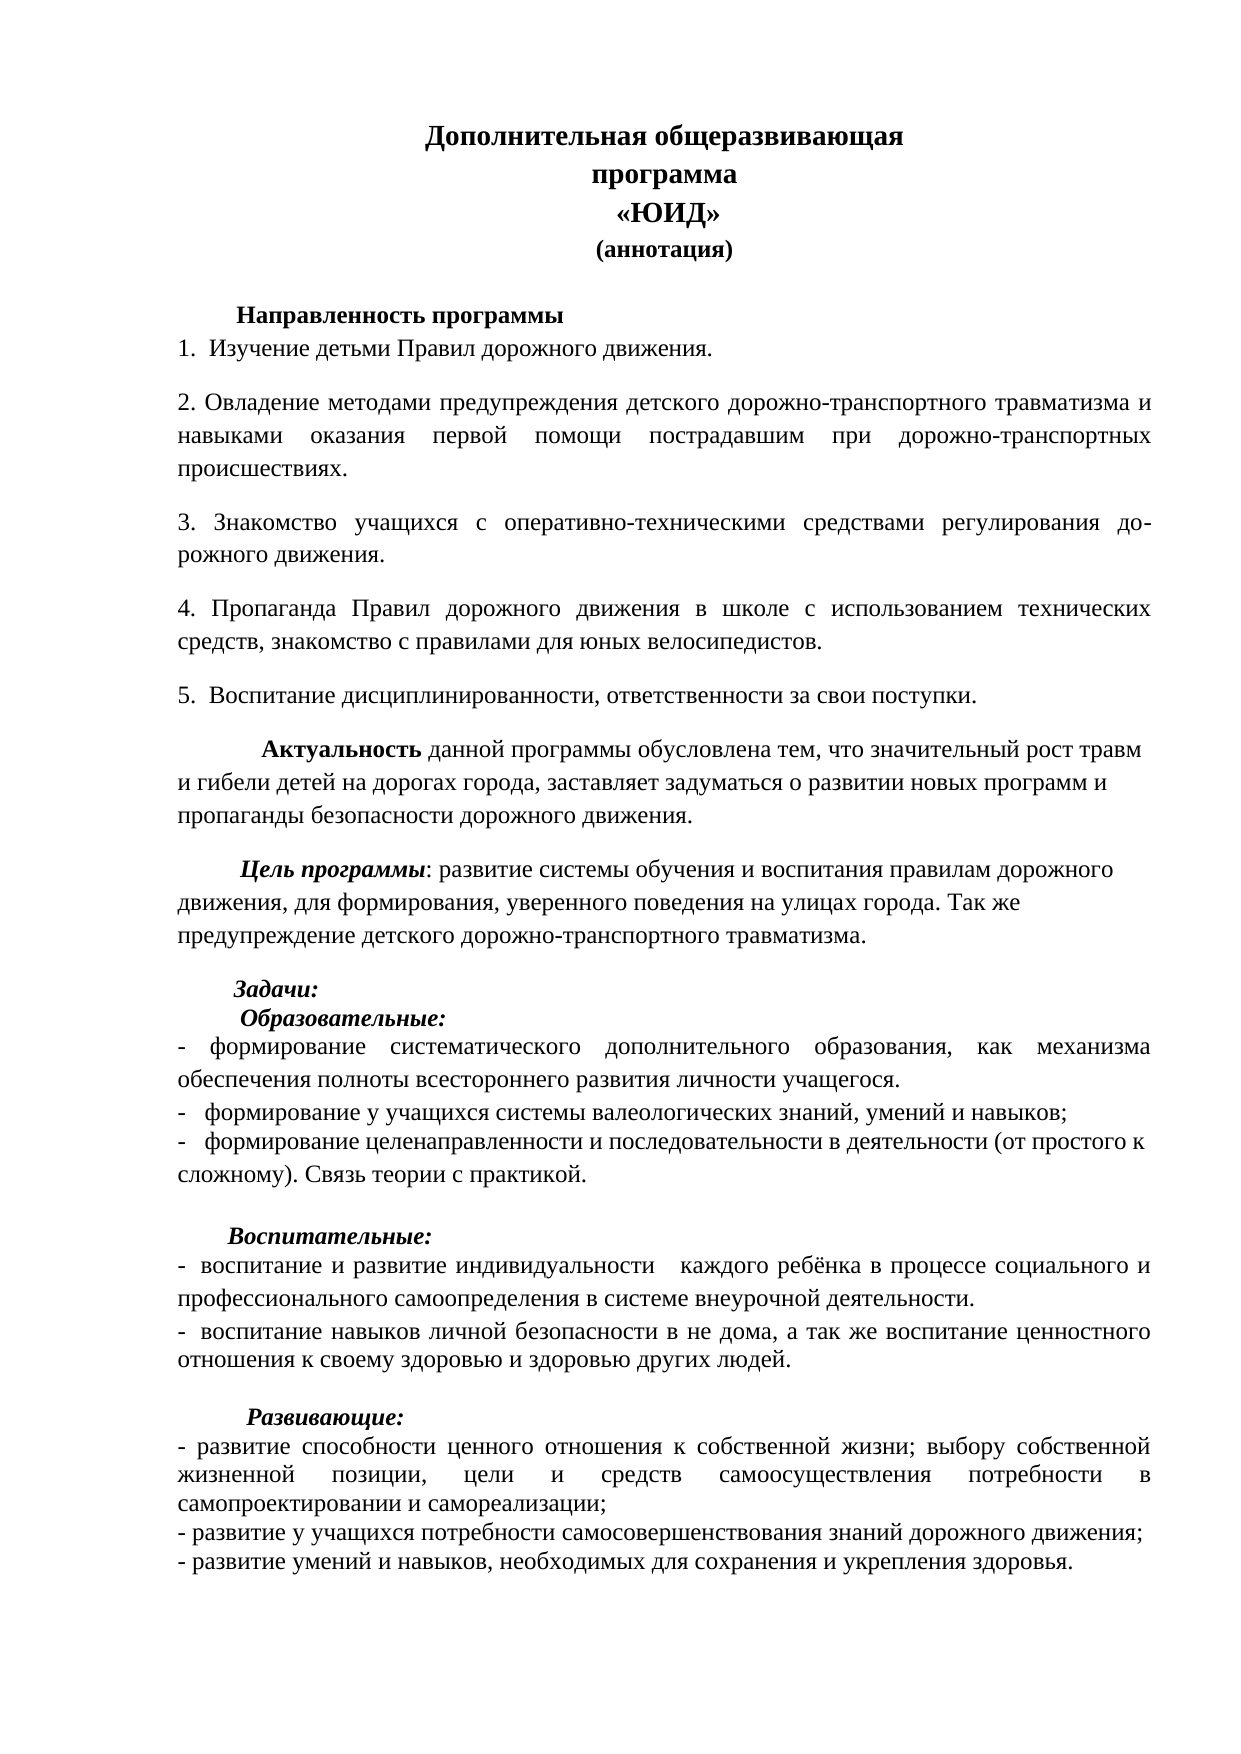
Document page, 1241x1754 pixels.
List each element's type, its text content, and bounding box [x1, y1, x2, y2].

text Образовательные: [177, 1003, 1152, 1031]
text Развивающие: [177, 1402, 1152, 1431]
text - развитие способности ценного отношения к собственной жизни; выбору собственной жизненной позиции, цели и средств самоосуществления потребности в самопроектировании и самореализации; [177, 1431, 1152, 1517]
text - формирование систематического дополнительного образования, как механизма обеспечения полноты всестороннего развития личности учащегося. [177, 1031, 1152, 1093]
text - развитие у учащихся потребности самосовершенствования знаний дорожного движения; [177, 1517, 1152, 1546]
text Актуальность данной программы обусловлена тем, что значительный рост травм и гибели детей на дорогах города, заставляет задуматься о развитии новых программ и пропаганды безопасности дорожного движения. [177, 734, 1152, 829]
text 2. Овладение методами предупреждения детского дорожно-транспортного травматизма и навыками оказания первой помощи пострадавшим при дорожно-транспортных происшествиях. [177, 387, 1152, 481]
text - формирование целенаправленности и последовательности в деятельности (от простого к сложному). Связь теории с практикой. [177, 1126, 1152, 1188]
text - формирование у учащихся системы валеологических знаний, умений и навыков; [177, 1097, 1152, 1126]
text «ЮИД» [177, 195, 1152, 229]
text программа [177, 157, 1152, 190]
text 5. Воспитание дисциплинированности, ответственности за свои поступки. [177, 680, 1152, 709]
text - воспитание навыков личной безопасности в не дома, а так же воспитание ценностного отношения к своему здоровью и здоровью других людей. [177, 1316, 1152, 1373]
text - развитие умений и навыков, необходимых для сохранения и укрепления здоровья. [177, 1546, 1152, 1574]
text 3. Знакомство учащихся с оперативно-техническими средствами регулирования дорожного движения. [177, 507, 1152, 568]
text - воспитание и развитие индивидуальности каждого ребёнка в процессе социального и профессионального самоопределения в системе внеурочной деятельности. [177, 1250, 1152, 1312]
text 4. Пропаганда Правил дорожного движения в школе с использованием технических средств, знакомство с правилами для юных велосипедистов. [177, 593, 1152, 655]
text (аннотация) [177, 234, 1152, 262]
text Дополнительная общеразвивающая [177, 118, 1152, 152]
text Цель программы: развитие системы обучения и воспитания правилам дорожного движения, для формирования, уверенного поведения на улицах города. Так же предупреждение детского дорожно-транспортного травматизма. [177, 854, 1152, 949]
text Задачи: [177, 974, 1152, 1003]
text Направленность программы 1. Изучение детьми Правил дорожного движения. [177, 300, 1152, 362]
text Воспитательные: [177, 1221, 1152, 1250]
